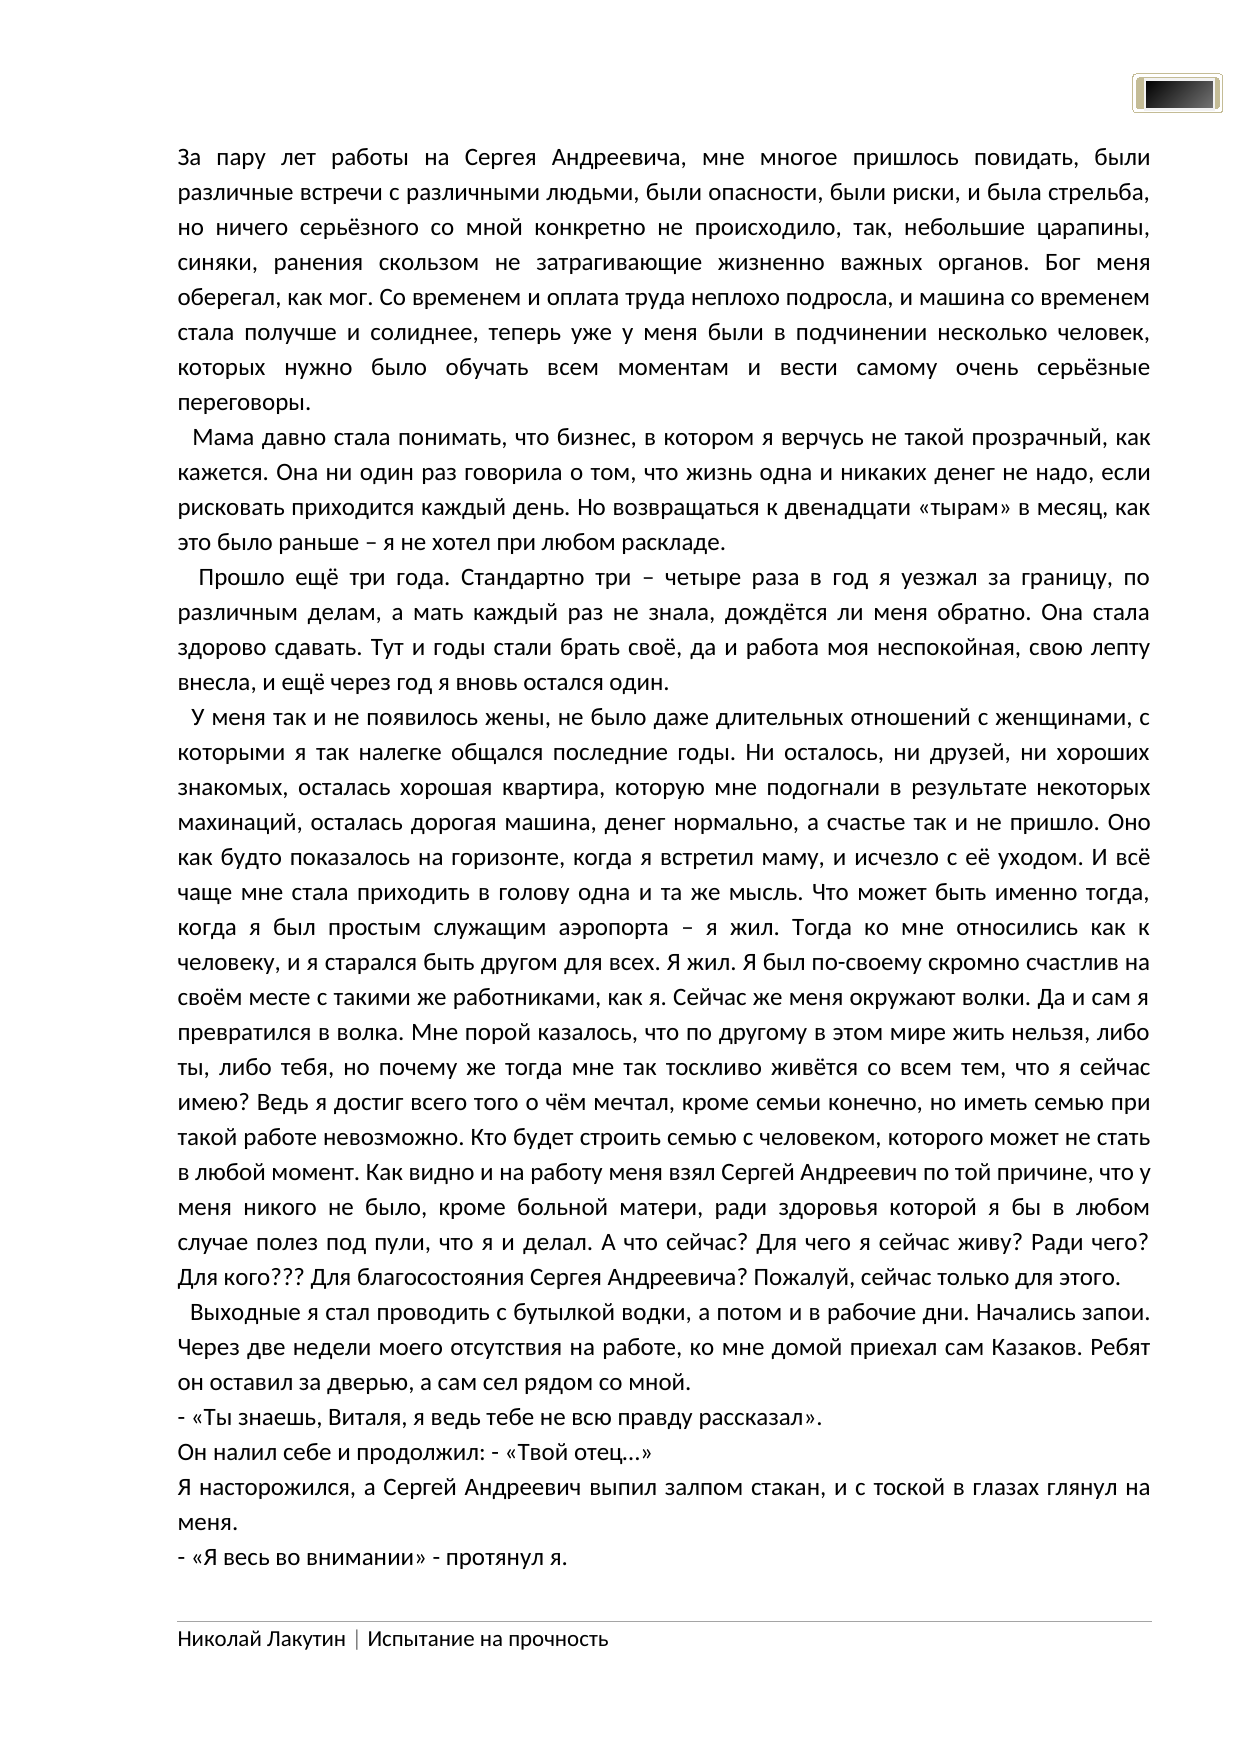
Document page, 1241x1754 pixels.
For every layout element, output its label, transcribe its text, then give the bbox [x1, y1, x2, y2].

text Выходные я стал проводить с бутылкой водки, а потом и в рабочие дни. Начались запои. Через две недели моего отсутствия на работе, ко мне домой приехал сам Казаков. Ребят он оставил за дверью, а сам сел рядом со мной. [177, 1296, 1152, 1396]
text Я насторожился, а Сергей Андреевич выпил залпом стакан, и с тоской в глазах глянул на меня. [177, 1471, 1152, 1536]
text Мама давно стала понимать, что бизнес, в котором я верчусь не такой прозрачный, как кажется. Она ни один раз говорила о том, что жизнь одна и никаких денег не надо, если рисковать приходится каждый день. Но возвращаться к двенадцати «тырам» в месяц, как это было раньше – я не хотел при любом раскладе. [177, 421, 1152, 556]
text - «Я весь во внимании» - протянул я. [177, 1541, 1152, 1571]
text За пару лет работы на Сергея Андреевича, мне многое пришлось повидать, были различные встречи с различными людьми, были опасности, были риски, и была стрельба, но ничего серьёзного со мной конкретно не происходило, так, небольшие царапины, синяки, ранения скользом не затрагивающие жизненно важных органов. Бог меня оберегал, как мог. Со временем и оплата труда неплохо подросла, и машина со временем стала получше и солиднее, теперь уже у меня были в подчинении несколько человек, которых нужно было обучать всем моментам и вести самому очень серьёзные переговоры. [177, 141, 1152, 416]
text Прошло ещё три года. Стандартно три – четыре раза в год я уезжал за границу, по различным делам, а мать каждый раз не знала, дождётся ли меня обратно. Она стала здорово сдавать. Тут и годы стали брать своё, да и работа моя неспокойная, свою лепту внесла, и ещё через год я вновь остался один. [177, 561, 1152, 696]
text - «Ты знаешь, Виталя, я ведь тебе не всю правду рассказал». [177, 1401, 1152, 1431]
text У меня так и не появилось жены, не было даже длительных отношений с женщинами, с которыми я так налегке общался последние годы. Ни осталось, ни друзей, ни хороших знакомых, осталась хорошая квартира, которую мне подогнали в результате некоторых махинаций, осталась дорогая машина, денег нормально, а счастье так и не пришло. Оно как будто показалось на горизонте, когда я встретил маму, и исчезло с её уходом. И всё чаще мне стала приходить в голову одна и та же мысль. Что может быть именно тогда, когда я был простым служащим аэропорта – я жил. Тогда ко мне относились как к человеку, и я старался быть другом для всех. Я жил. Я был по-своему скромно счастлив на своём месте с такими же работниками, как я. Сейчас же меня окружают волки. Да и сам я превратился в волка. Мне порой казалось, что по другому в этом мире жить нельзя, либо ты, либо тебя, но почему же тогда мне так тоскливо живётся со всем тем, что я сейчас имею? Ведь я достиг всего того о чём мечтал, кроме семьи конечно, но иметь семью при такой работе невозможно. Кто будет строить семью с человеком, которого может не стать в любой момент. Как видно и на работу меня взял Сергей Андреевич по той причине, что у меня никого не было, кроме больной матери, ради здоровья которой я бы в любом случае полез под пули, что я и делал. А что сейчас? Для чего я сейчас живу? Ради чего? Для кого??? Для благосостояния Сергея Андреевича? Пожалуй, сейчас только для этого. [177, 701, 1152, 1291]
text Он налил себе и продолжил: - «Твой отец…» [177, 1436, 1152, 1466]
